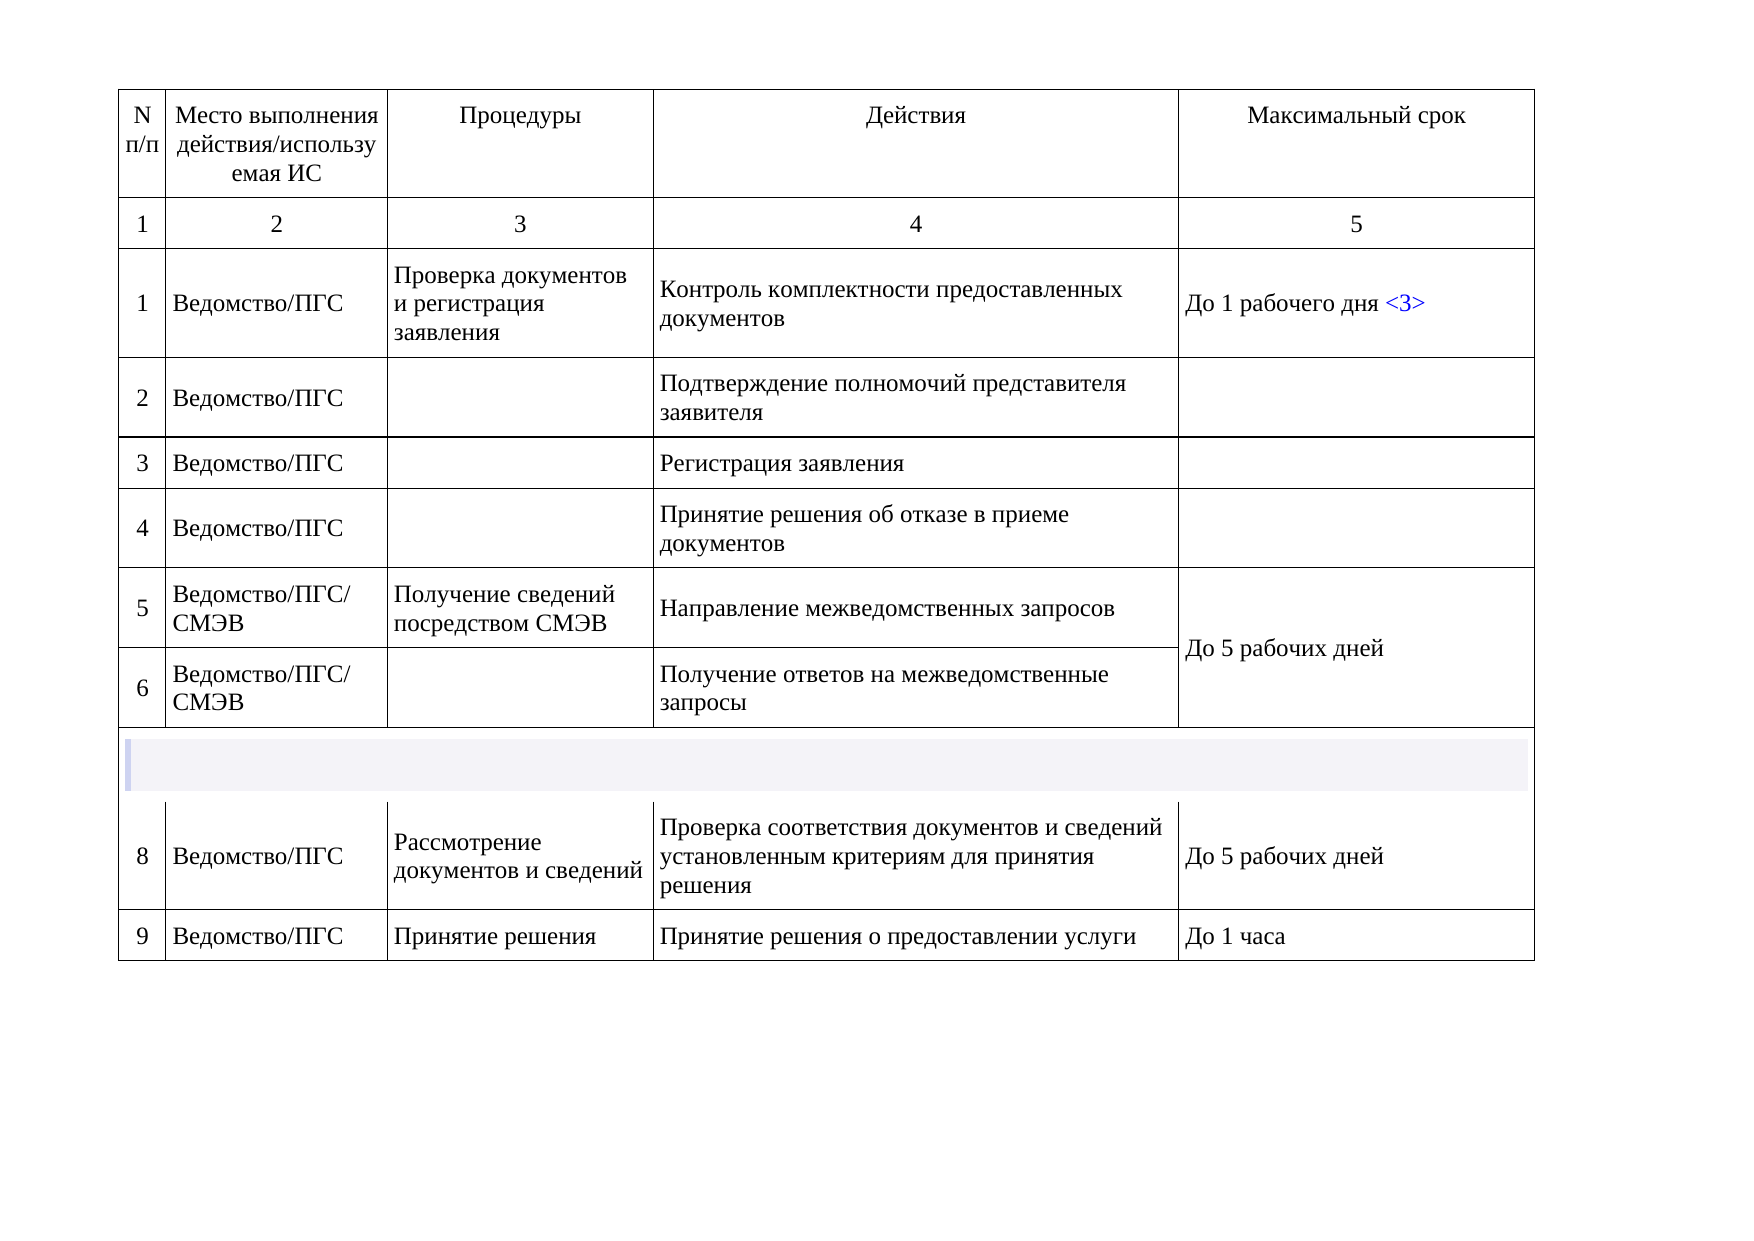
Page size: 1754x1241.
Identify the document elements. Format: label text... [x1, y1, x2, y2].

table_cell До 1 рабочего дня <3> [1179, 249, 1534, 357]
table_cell 6 [119, 648, 165, 727]
table_cell 4 [119, 489, 165, 567]
table_cell [119, 728, 1534, 802]
table_cell 3 [119, 438, 165, 487]
table_header Максимальный срок [1179, 90, 1534, 197]
table_cell 5 [119, 568, 165, 647]
table_cell 1 [119, 198, 165, 248]
table_cell Ведомство/ПГС [166, 438, 387, 487]
table_cell Направление межведомственных запросов [654, 568, 1178, 647]
table_cell Ведомство/ПГС [166, 802, 387, 909]
table_cell Ведомство/ПГС/СМЭВ [166, 568, 387, 647]
table_cell [1179, 358, 1534, 436]
table_cell Проверка соответствия документов и сведений установленным критериям для принятия решения [654, 802, 1178, 909]
table_cell Ведомство/ПГС [166, 489, 387, 567]
table_cell До 5 рабочих дней [1179, 568, 1534, 727]
table_cell 8 [119, 802, 165, 909]
table_cell [1179, 489, 1534, 567]
table_cell 5 [1179, 198, 1534, 248]
table_cell 2 [119, 358, 165, 436]
table_cell Принятие решения об отказе в приеме документов [654, 489, 1178, 567]
table_header Место выполнения действия/используемая ИС [166, 90, 387, 197]
table_cell Принятие решения [388, 910, 653, 960]
table_cell До 5 рабочих дней [1179, 802, 1534, 909]
table_cell 1 [119, 249, 165, 357]
table_cell До 1 часа [1179, 910, 1534, 960]
table_cell [388, 648, 653, 727]
table_cell Ведомство/ПГС [166, 249, 387, 357]
table_header Действия [654, 90, 1178, 197]
table_cell [388, 489, 653, 567]
table_cell Ведомство/ПГС/СМЭВ [166, 648, 387, 727]
table_cell Получение ответов на межведомственные запросы [654, 648, 1178, 727]
table_cell Принятие решения о предоставлении услуги [654, 910, 1178, 960]
table_cell 3 [388, 198, 653, 248]
table_cell [388, 438, 653, 487]
table_cell 2 [166, 198, 387, 248]
table_cell Контроль комплектности предоставленных документов [654, 249, 1178, 357]
table_cell [1179, 438, 1534, 487]
table_cell Проверка документов и регистрация заявления [388, 249, 653, 357]
table_header Процедуры [388, 90, 653, 197]
table_cell [388, 358, 653, 436]
table_cell Получение сведений посредством СМЭВ [388, 568, 653, 647]
table_cell Подтверждение полномочий представителя заявителя [654, 358, 1178, 436]
table_cell 9 [119, 910, 165, 960]
table_header N п/п [119, 90, 165, 197]
table_cell Ведомство/ПГС [166, 358, 387, 436]
table_cell Регистрация заявления [654, 438, 1178, 487]
table_cell Рассмотрение документов и сведений [388, 802, 653, 909]
table_cell Ведомство/ПГС [166, 910, 387, 960]
table_cell 4 [654, 198, 1178, 248]
